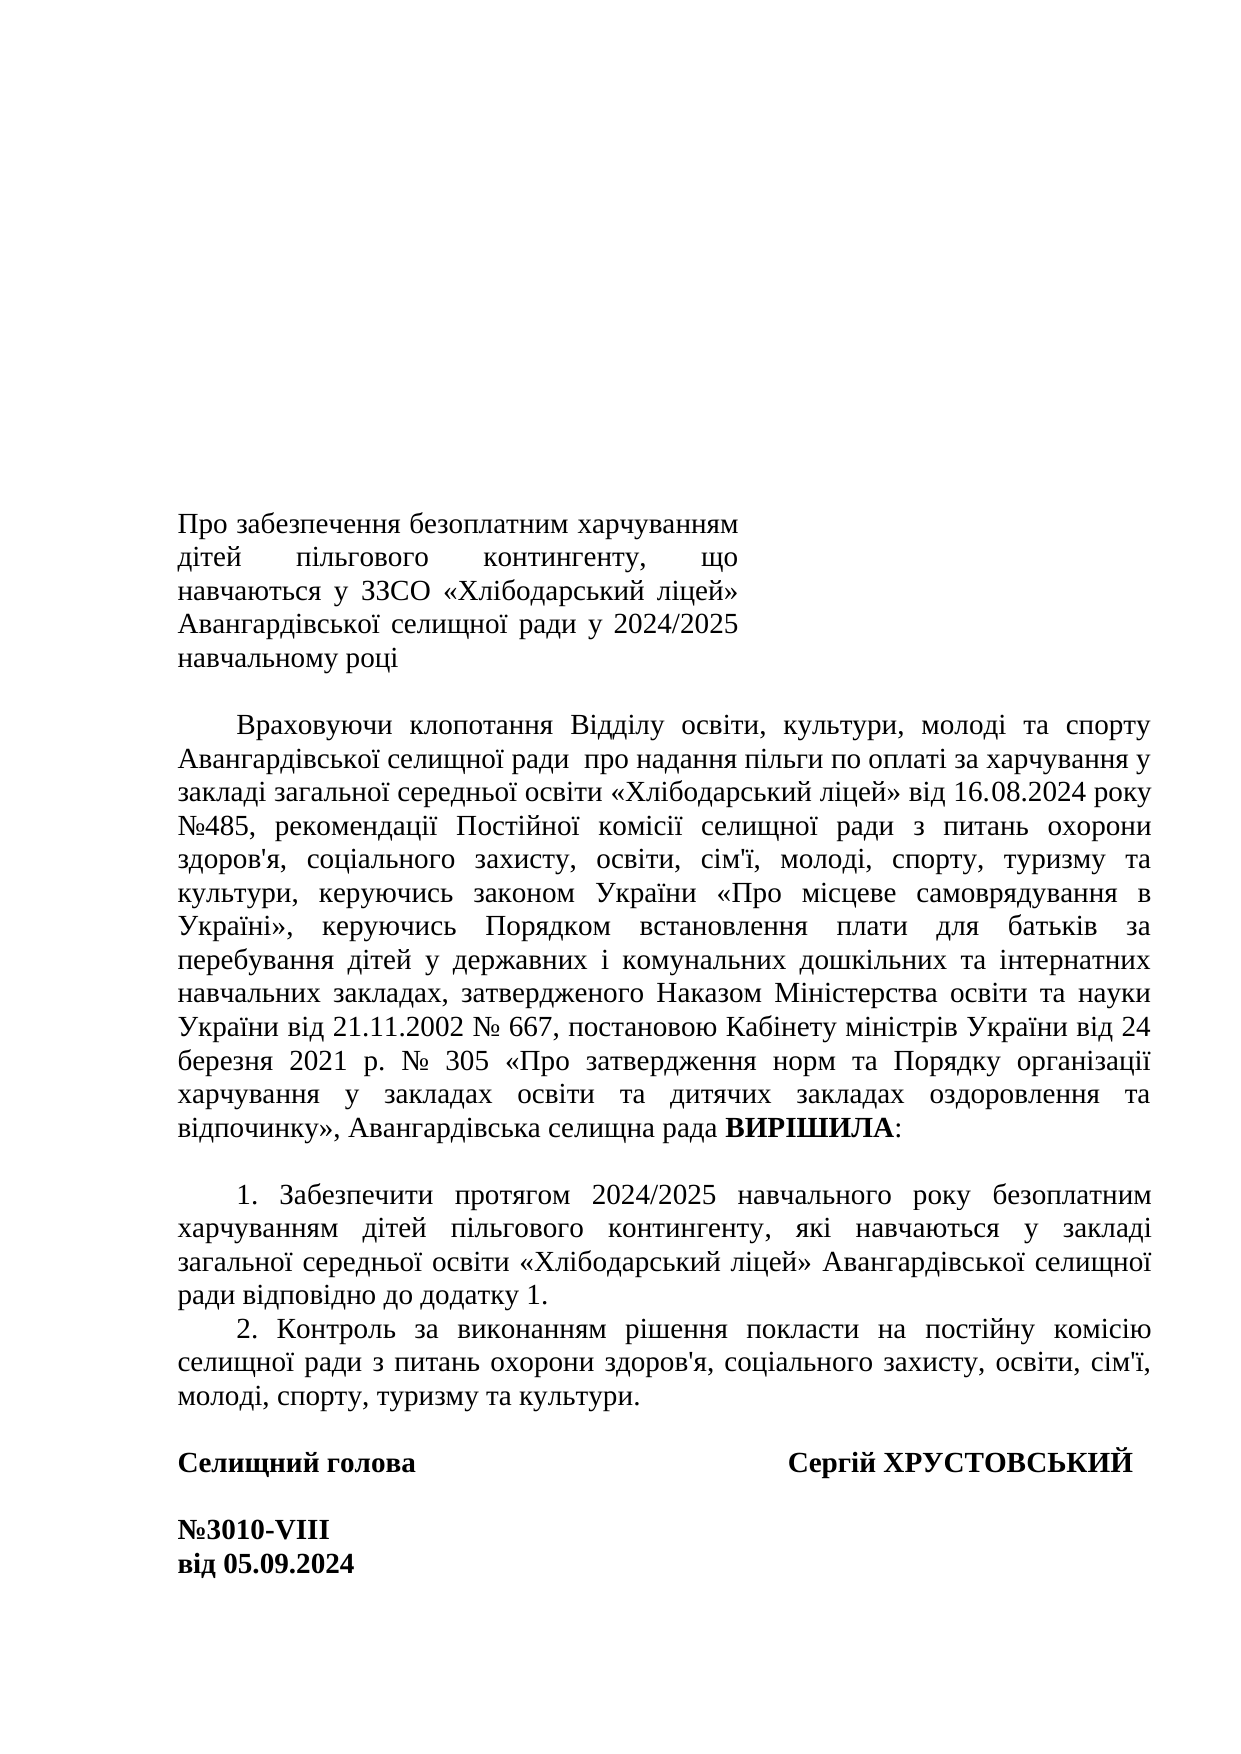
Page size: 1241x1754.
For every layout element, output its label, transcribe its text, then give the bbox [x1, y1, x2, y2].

text 1. Забезпечити протягом 2024/2025 навчального року безоплатним харчуванням дітей пільгового контингенту, які навчаються у закладі загальної середньої освіти «Хлібодарський ліцей» Авангардівської селищної ради відповідно до додатку 1. [177, 1177, 1152, 1311]
text Враховуючи клопотання Відділу освіти, культури, молоді та спорту Авангардівської селищної ради про надання пільги по оплаті за харчування у закладі загальної середньої освіти «Хлібодарський ліцей» від 16.08.2024 року №485, рекомендації Постійної комісії селищної ради з питань охорони здоров'я, соціального захисту, освіти, сім'ї, молоді, спорту, туризму та культури, керуючись законом України «Про місцеве самоврядування в Україні», керуючись Порядком встановлення плати для батьків за перебування дітей у державних і комунальних дошкільних та інтернатних навчальних закладах, затвердженого Наказом Міністерства освіти та науки України від 21.11.2002 № 667, постановою Кабінету міністрів України від 24 березня 2021 р. № 305 «Про затвердження норм та Порядку організації харчування у закладах освіти та дитячих закладах оздоровлення та відпочинку», Авангардівська селищна рада ВИРІШИЛА: [177, 707, 1152, 1143]
text 2. Контроль за виконанням рішення покласти на постійну комісію селищної ради з питань охорони здоров'я, соціального захисту, освіти, сім'ї, молоді, спорту, туризму та культури. [177, 1311, 1152, 1412]
text Селищний голова Сергій ХРУСТОВСЬКИЙ [177, 1445, 1152, 1479]
text Про забезпечення безоплатним харчуванням дітей пільгового контингенту, що навчаються у ЗЗСО «Хлібодарський ліцей» Авангардівської селищної ради у 2024/2025 навчальному році [177, 506, 738, 674]
text №3010-VIII [177, 1512, 1152, 1546]
text від 05.09.2024 [177, 1546, 1152, 1579]
